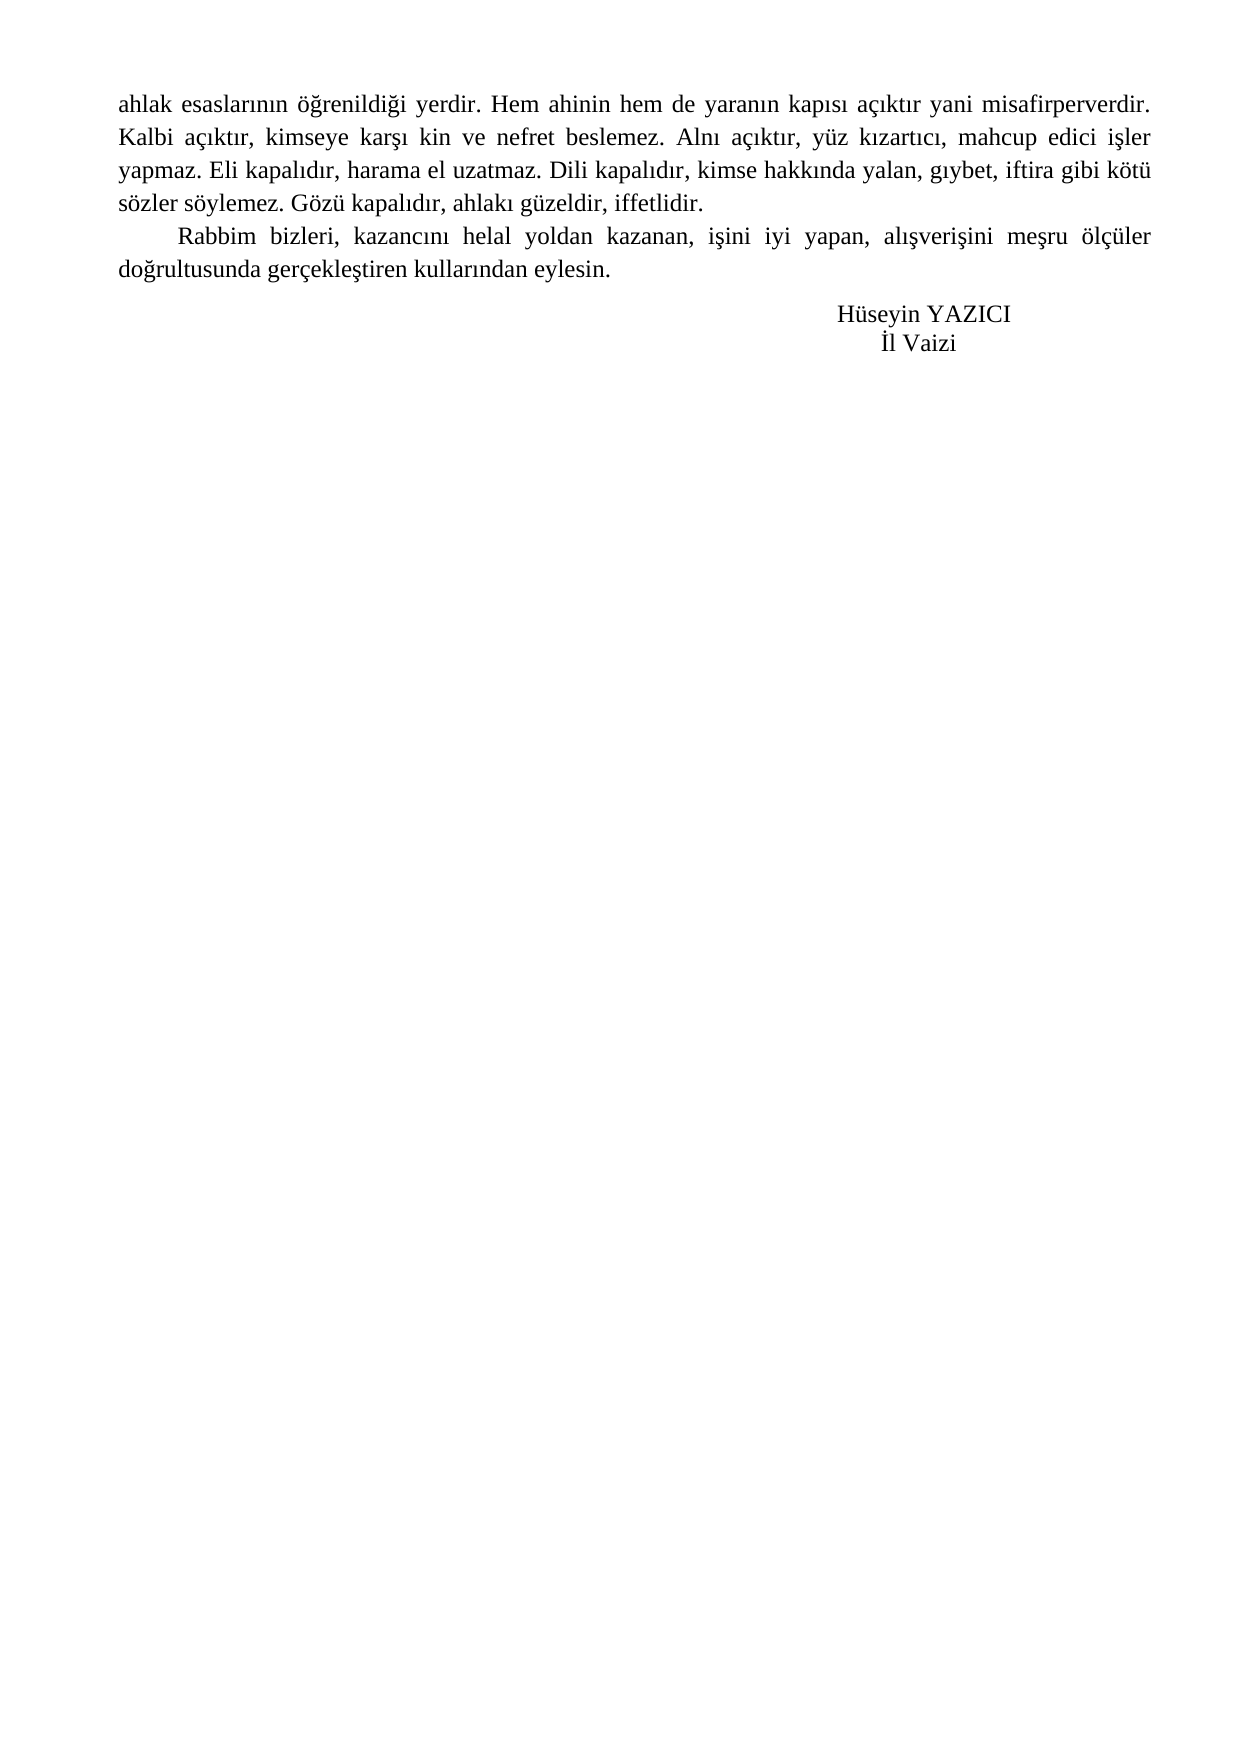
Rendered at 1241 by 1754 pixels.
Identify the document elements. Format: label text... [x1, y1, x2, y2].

text Hüseyin YAZICI [118, 299, 1152, 328]
text Rabbim bizleri, kazancını helal yoldan kazanan, işini iyi yapan, alışverişini meşru ölçüler doğrultusunda gerçekleştiren kullarından eylesin. [118, 221, 1152, 282]
text İl Vaizi [118, 328, 1152, 357]
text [118, 89, 1152, 216]
